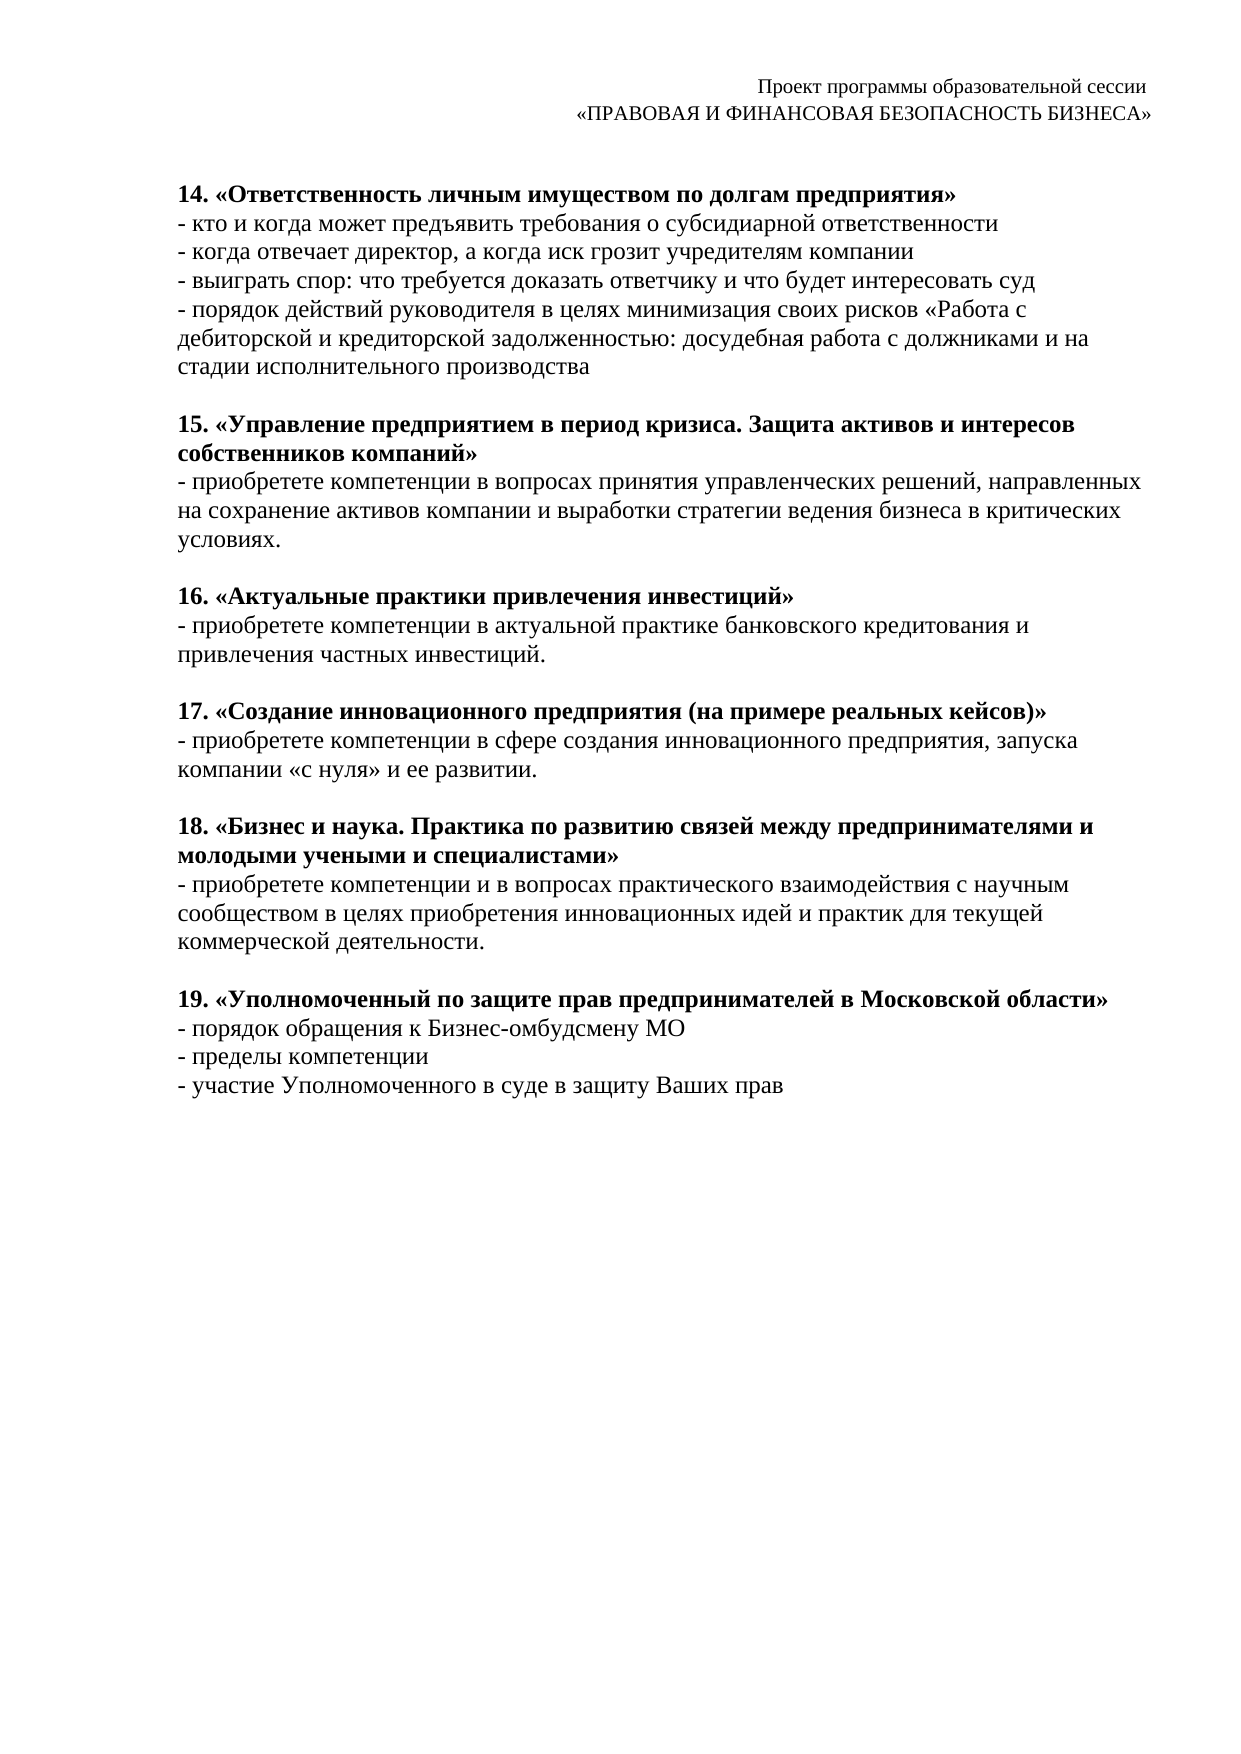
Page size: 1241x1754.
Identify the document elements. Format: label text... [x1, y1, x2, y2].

text - выиграть спор: что требуется доказать ответчику и что будет интересовать суд [177, 265, 1152, 294]
text - порядок обращения к Бизнес-омбудсмену МО [177, 1013, 1152, 1041]
text - участие Уполномоченного в суде в защиту Ваших прав [177, 1070, 1152, 1099]
text - приобретете компетенции в вопросах принятия управленческих решений, направленных на сохранение активов компании и выработки стратегии ведения бизнеса в критических условиях. [177, 466, 1152, 553]
text - пределы компетенции [177, 1041, 1152, 1070]
text - приобретете компетенции в сфере создания инновационного предприятия, запуска компании «с нуля» и ее развитии. [177, 725, 1152, 783]
text 17. «Создание инновационного предприятия (на примере реальных кейсов)» [177, 696, 1152, 725]
text 14. «Ответственность личным имуществом по долгам предприятия» [177, 179, 1152, 208]
text 15. «Управление предприятием в период кризиса. Защита активов и интересов собственников компаний» [177, 409, 1152, 466]
text - когда отвечает директор, а когда иск грозит учредителям компании [177, 236, 1152, 265]
text 16. «Актуальные практики привлечения инвестиций» [177, 581, 1152, 610]
text 19. «Уполномоченный по защите прав предпринимателей в Московской области» [177, 984, 1152, 1013]
text - кто и когда может предъявить требования о субсидиарной ответственности [177, 208, 1152, 236]
text - приобретете компетенции в актуальной практике банковского кредитования и привлечения частных инвестиций. [177, 610, 1152, 668]
text 18. «Бизнес и наука. Практика по развитию связей между предпринимателями и молодыми учеными и специалистами» [177, 811, 1152, 869]
text - порядок действий руководителя в целях минимизация своих рисков «Работа с дебиторской и кредиторской задолженностью: досудебная работа с должниками и на стадии исполнительного производства [177, 294, 1152, 380]
text - приобретете компетенции и в вопросах практического взаимодействия с научным сообществом в целях приобретения инновационных идей и практик для текущей коммерческой деятельности. [177, 869, 1152, 955]
